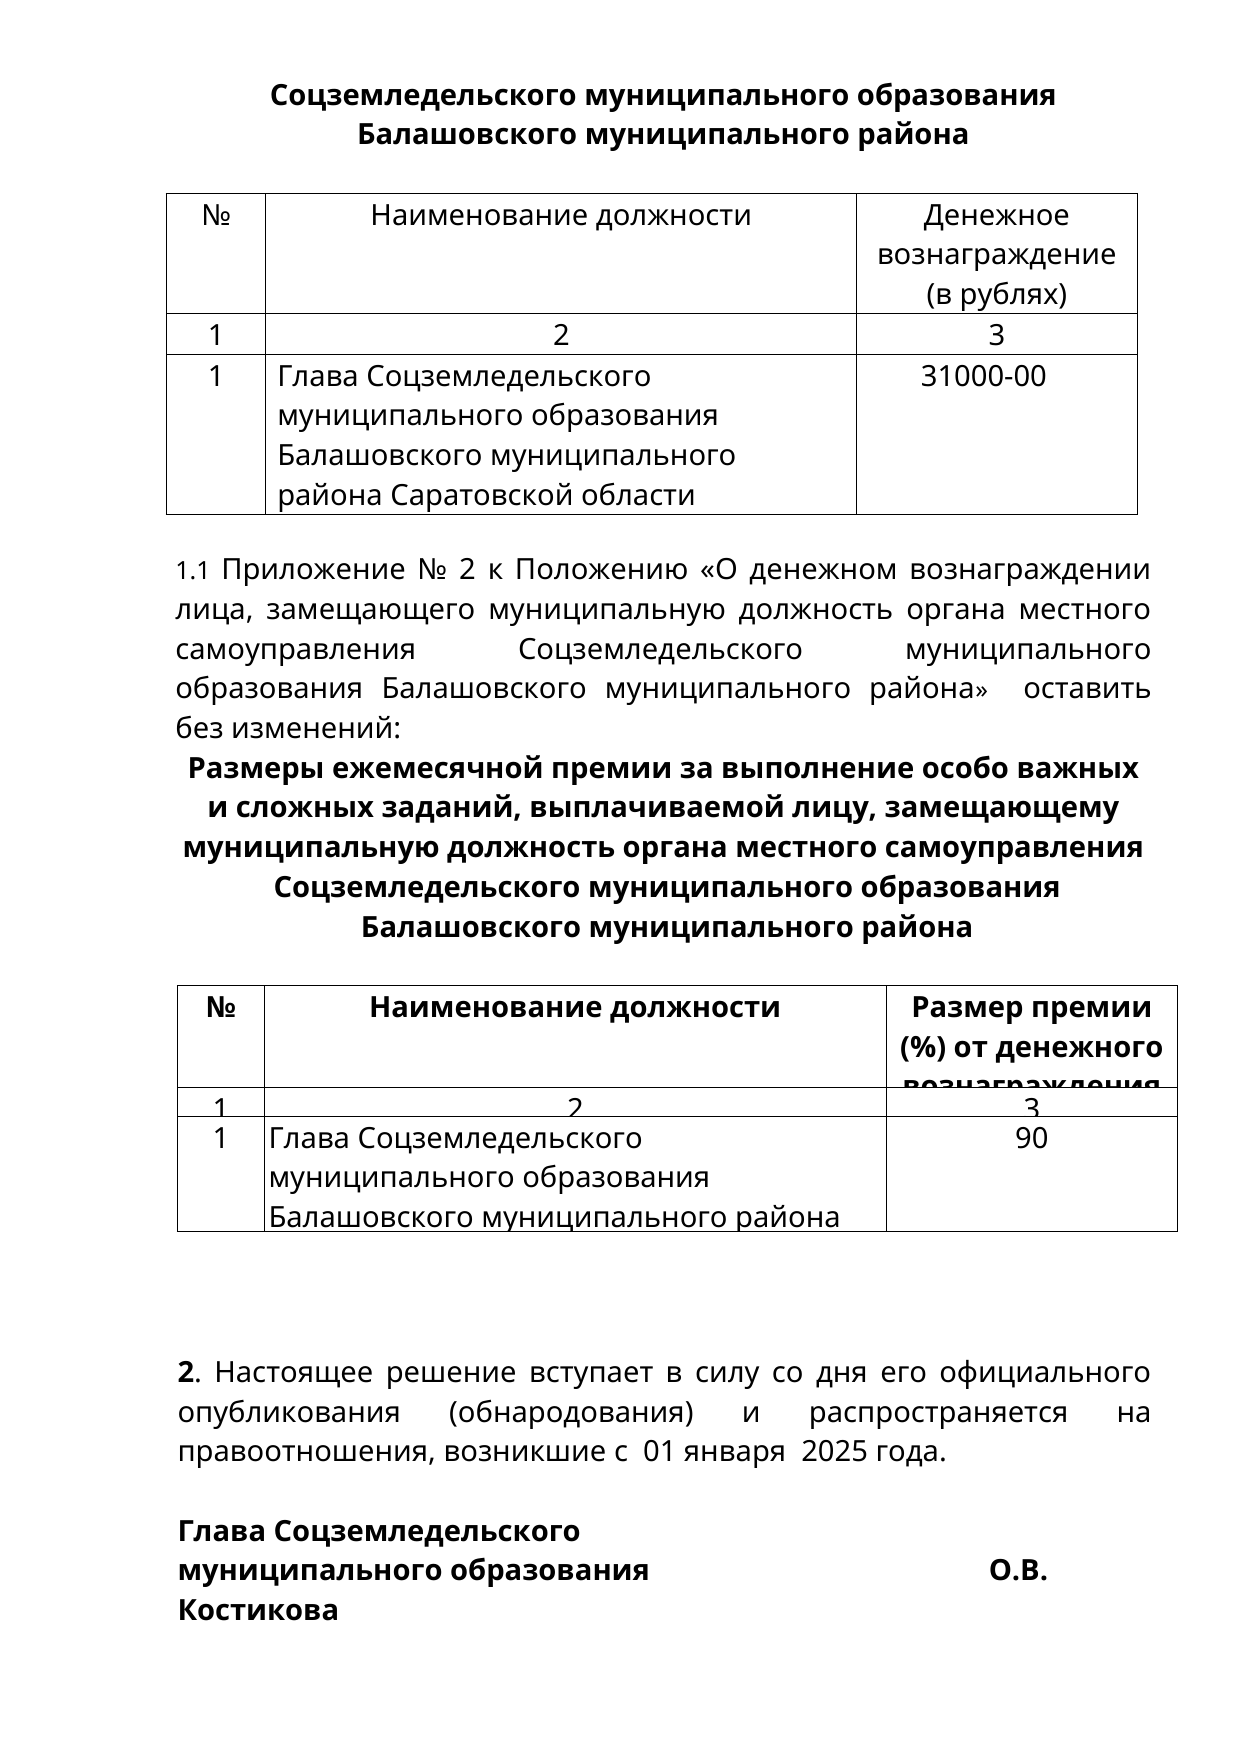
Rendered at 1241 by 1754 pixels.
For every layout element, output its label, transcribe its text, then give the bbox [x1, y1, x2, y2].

table_header Денежное вознаграждение (в рублях) [857, 194, 1137, 313]
text Балашовского муниципального района [175, 113, 1152, 153]
table_header № [178, 986, 264, 1087]
table_cell 2 [266, 314, 856, 354]
text 1.1 Приложение № 2 к Положению «О денежном вознаграждении лица, замещающего муниципальную должность органа местного самоуправления Соцземледельского муниципального образования Балашовского муниципального района» оставить без изменений: [175, 549, 1152, 747]
text Соцземледельского муниципального образования [175, 866, 1152, 906]
text Размеры ежемесячной премии за выполнение особо важных и сложных заданий, выплачиваемой лицу, замещающему муниципальную должность органа местного самоуправления [175, 747, 1152, 866]
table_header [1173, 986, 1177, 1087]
table_cell 90 [887, 1117, 1177, 1231]
table_cell 31000-00 [857, 355, 1137, 513]
text Балашовского муниципального района [175, 906, 1152, 946]
table_header Наименование должности [266, 194, 856, 313]
table_cell 1 [167, 355, 265, 513]
table_header Наименование должности [265, 986, 886, 1087]
table_header № [167, 194, 265, 313]
table_cell 3 [857, 314, 1137, 354]
text муниципального образования О.В. Костикова [177, 1550, 1152, 1629]
text 2. Настоящее решение вступает в силу со дня его официального опубликования (обнародования) и распространяется на правоотношения, возникшие с 01 января 2025 года. [177, 1351, 1152, 1470]
table_cell 1 [167, 314, 265, 354]
table_cell 1 [178, 1117, 264, 1231]
text Глава Соцземледельского [177, 1510, 1152, 1550]
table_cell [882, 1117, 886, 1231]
table_cell Глава Соцземледельского муниципального образования Балашовского муниципального района Саратовской области [266, 355, 856, 513]
text Соцземледельского муниципального образования [175, 74, 1152, 113]
